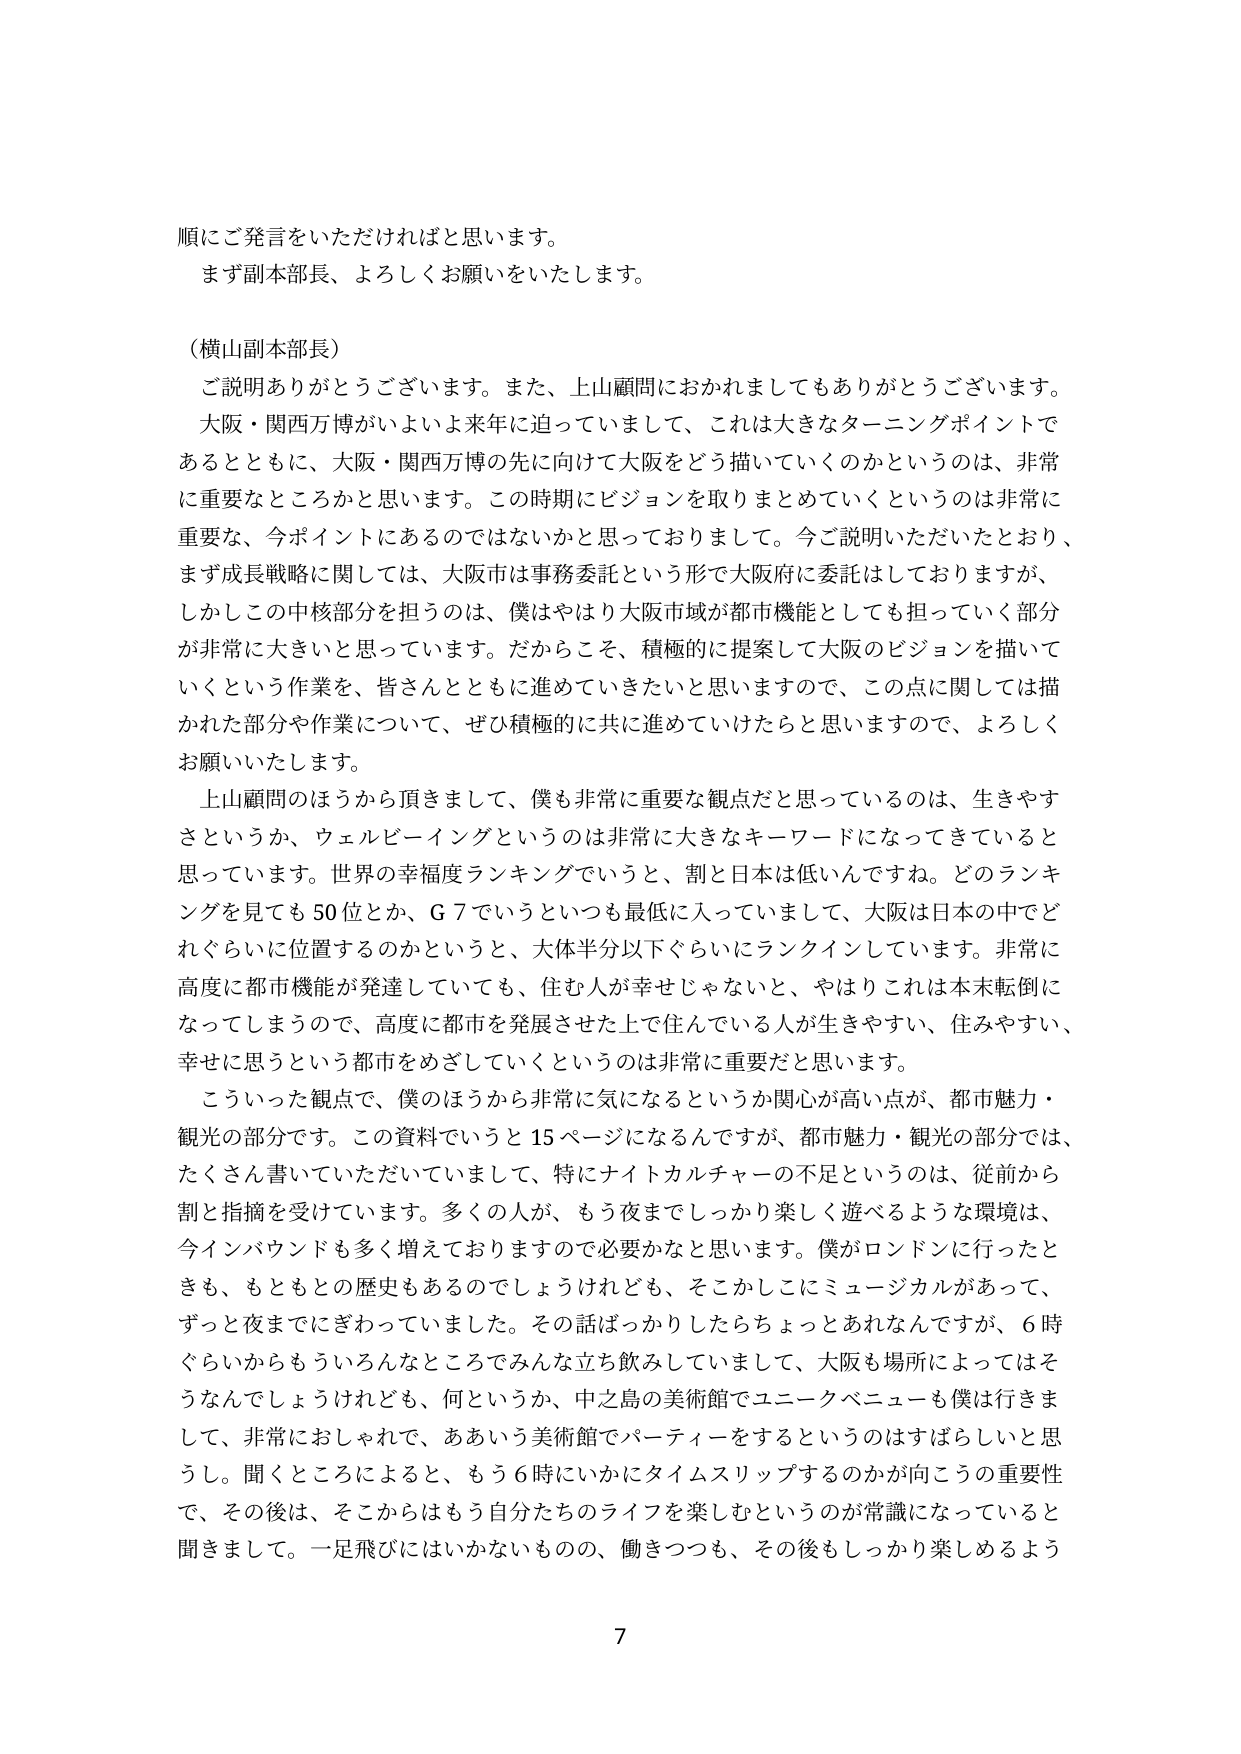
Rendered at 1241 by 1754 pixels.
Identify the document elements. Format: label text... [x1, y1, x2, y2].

text まず副本部長、よろしくお願いをいたします。 [177, 254, 1063, 292]
text 上山顧問のほうから頂きまして、僕も非常に重要な観点だと思っているのは、生きやすさというか、ウェルビーイングというのは非常に大きなキーワードになってきていると思っています。世界の幸福度ランキングでいうと、割と日本は低いんですね。どのランキングを見ても50位とか、G７でいうといつも最低に入っていまして、大阪は日本の中でどれぐらいに位置するのかというと、大体半分以下ぐらいにランクインしています。非常に高度に都市機能が発達していても、住む人が幸せじゃないと、やはりこれは本末転倒になってしまうので、高度に都市を発展させた上で住んでいる人が生きやすい、住みやすい、幸せに思うという都市をめざしていくというのは非常に重要だと思います。 [177, 779, 1063, 1079]
text ご説明ありがとうございます。また、上山顧問におかれましてもありがとうございます。 [177, 367, 1063, 404]
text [177, 1079, 1063, 1567]
text （横山副本部長） [177, 329, 1063, 367]
text 大阪・関西万博がいよいよ来年に迫っていまして、これは大きなターニングポイントであるとともに、大阪・関西万博の先に向けて大阪をどう描いていくのかというのは、非常に重要なところかと思います。この時期にビジョンを取りまとめていくというのは非常に重要な、今ポイントにあるのではないかと思っておりまして。今ご説明いただいたとおり、まず成長戦略に関しては、大阪市は事務委託という形で大阪府に委託はしておりますが、しかしこの中核部分を担うのは、僕はやはり大阪市域が都市機能としても担っていく部分が非常に大きいと思っています。だからこそ、積極的に提案して大阪のビジョンを描いていくという作業を、皆さんとともに進めていきたいと思いますので、この点に関しては描かれた部分や作業について、ぜひ積極的に共に進めていけたらと思いますので、よろしくお願いいたします。 [177, 404, 1063, 779]
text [177, 217, 1063, 254]
